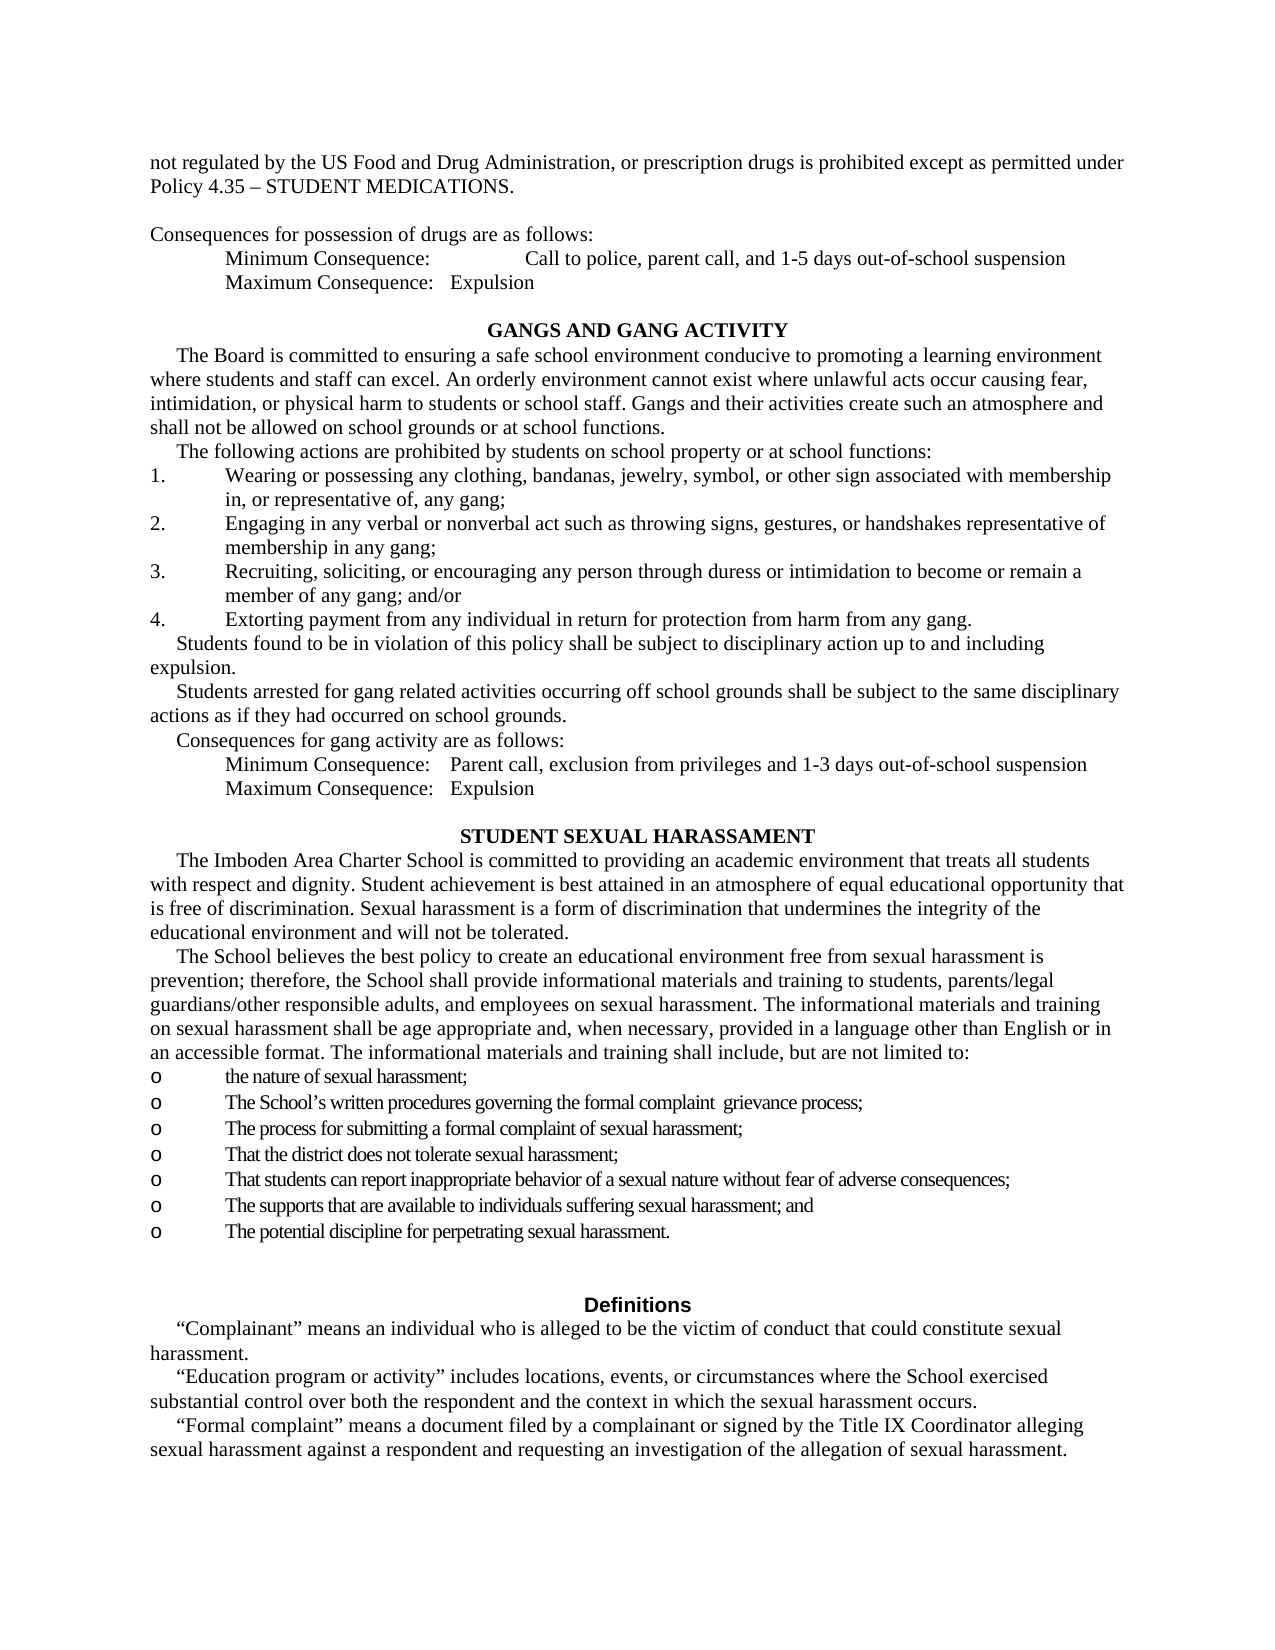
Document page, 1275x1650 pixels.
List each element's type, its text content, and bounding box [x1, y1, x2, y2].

list Extorting payment from any individual in return for protection from harm from any gang. [150, 607, 1125, 631]
text The School believes the best policy to create an educational environment free from sexual harassment is prevention; therefore, the School shall provide informational materials and training to students, parents/legal guardians/other responsible adults, and employees on sexual harassment. The informational materials and training on sexual harassment shall be age appropriate and, when necessary, provided in a language other than English or in an accessible format. The informational materials and training shall include, but are not limited to: [150, 944, 1125, 1064]
list The potential discipline for perpetrating sexual harassment. [150, 1219, 1125, 1244]
text Consequences for gang activity are as follows: [150, 727, 1125, 752]
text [150, 150, 1125, 198]
text “Formal complaint” means a document filed by a complainant or signed by the Title IX Coordinator alleging sexual harassment against a respondent and requesting an investigation of the allegation of sexual harassment. [150, 1413, 1125, 1461]
text Definitions [150, 1292, 1125, 1316]
text Students arrested for gang related activities occurring off school grounds shall be subject to the same disciplinary actions as if they had occurred on school grounds. [150, 679, 1125, 727]
text Consequences for possession of drugs are as follows: [150, 222, 1125, 246]
list The School’s written procedures governing the formal complaint grievance process; [150, 1090, 1125, 1116]
text Minimum Consequence: Call to police, parent call, and 1-5 days out-of-school suspension [225, 246, 1125, 270]
list Engaging in any verbal or nonverbal act such as throwing signs, gestures, or handshakes representative of membership in any gang; [150, 511, 1125, 559]
text The Board is committed to ensuring a safe school environment conducive to promoting a learning environment where students and staff can excel. An orderly environment cannot exist where unlawful acts occur causing fear, intimidation, or physical harm to students or school staff. Gangs and their activities create such an atmosphere and shall not be allowed on school grounds or at school functions. [150, 342, 1125, 439]
text Maximum Consequence: Expulsion [225, 776, 1125, 800]
text “Complainant” means an individual who is alleged to be the victim of conduct that could constitute sexual harassment. [150, 1316, 1125, 1364]
list Recruiting, soliciting, or encouraging any person through duress or intimidation to become or remain a member of any gang; and/or [150, 559, 1125, 607]
text Students found to be in violation of this policy shall be subject to disciplinary action up to and including expulsion. [150, 631, 1125, 679]
text STUDENT SEXUAL HARASSAMENT [150, 824, 1125, 848]
text The Imboden Area Charter School is committed to providing an academic environment that treats all students with respect and dignity. Student achievement is best attained in an atmosphere of equal educational opportunity that is free of discrimination. Sexual harassment is a form of discrimination that undermines the integrity of the educational environment and will not be tolerated. [150, 848, 1125, 944]
text Maximum Consequence: Expulsion [225, 270, 1125, 294]
list Wearing or possessing any clothing, bandanas, jewelry, symbol, or other sign associated with membership in, or representative of, any gang; [150, 463, 1125, 511]
list The process for submitting a formal complaint of sexual harassment; [150, 1116, 1125, 1142]
list the nature of sexual harassment; [150, 1064, 1125, 1090]
text The following actions are prohibited by students on school property or at school functions: [150, 439, 1125, 463]
text Minimum Consequence: Parent call, exclusion from privileges and 1-3 days out-of-school suspension [225, 752, 1125, 776]
list The supports that are available to individuals suffering sexual harassment; and [150, 1193, 1125, 1219]
text GANGS AND GANG ACTIVITY [150, 318, 1125, 342]
list That the district does not tolerate sexual harassment; [150, 1142, 1125, 1167]
list That students can report inappropriate behavior of a sexual nature without fear of adverse consequences; [150, 1167, 1125, 1193]
text “Education program or activity” includes locations, events, or circumstances where the School exercised substantial control over both the respondent and the context in which the sexual harassment occurs. [150, 1364, 1125, 1413]
